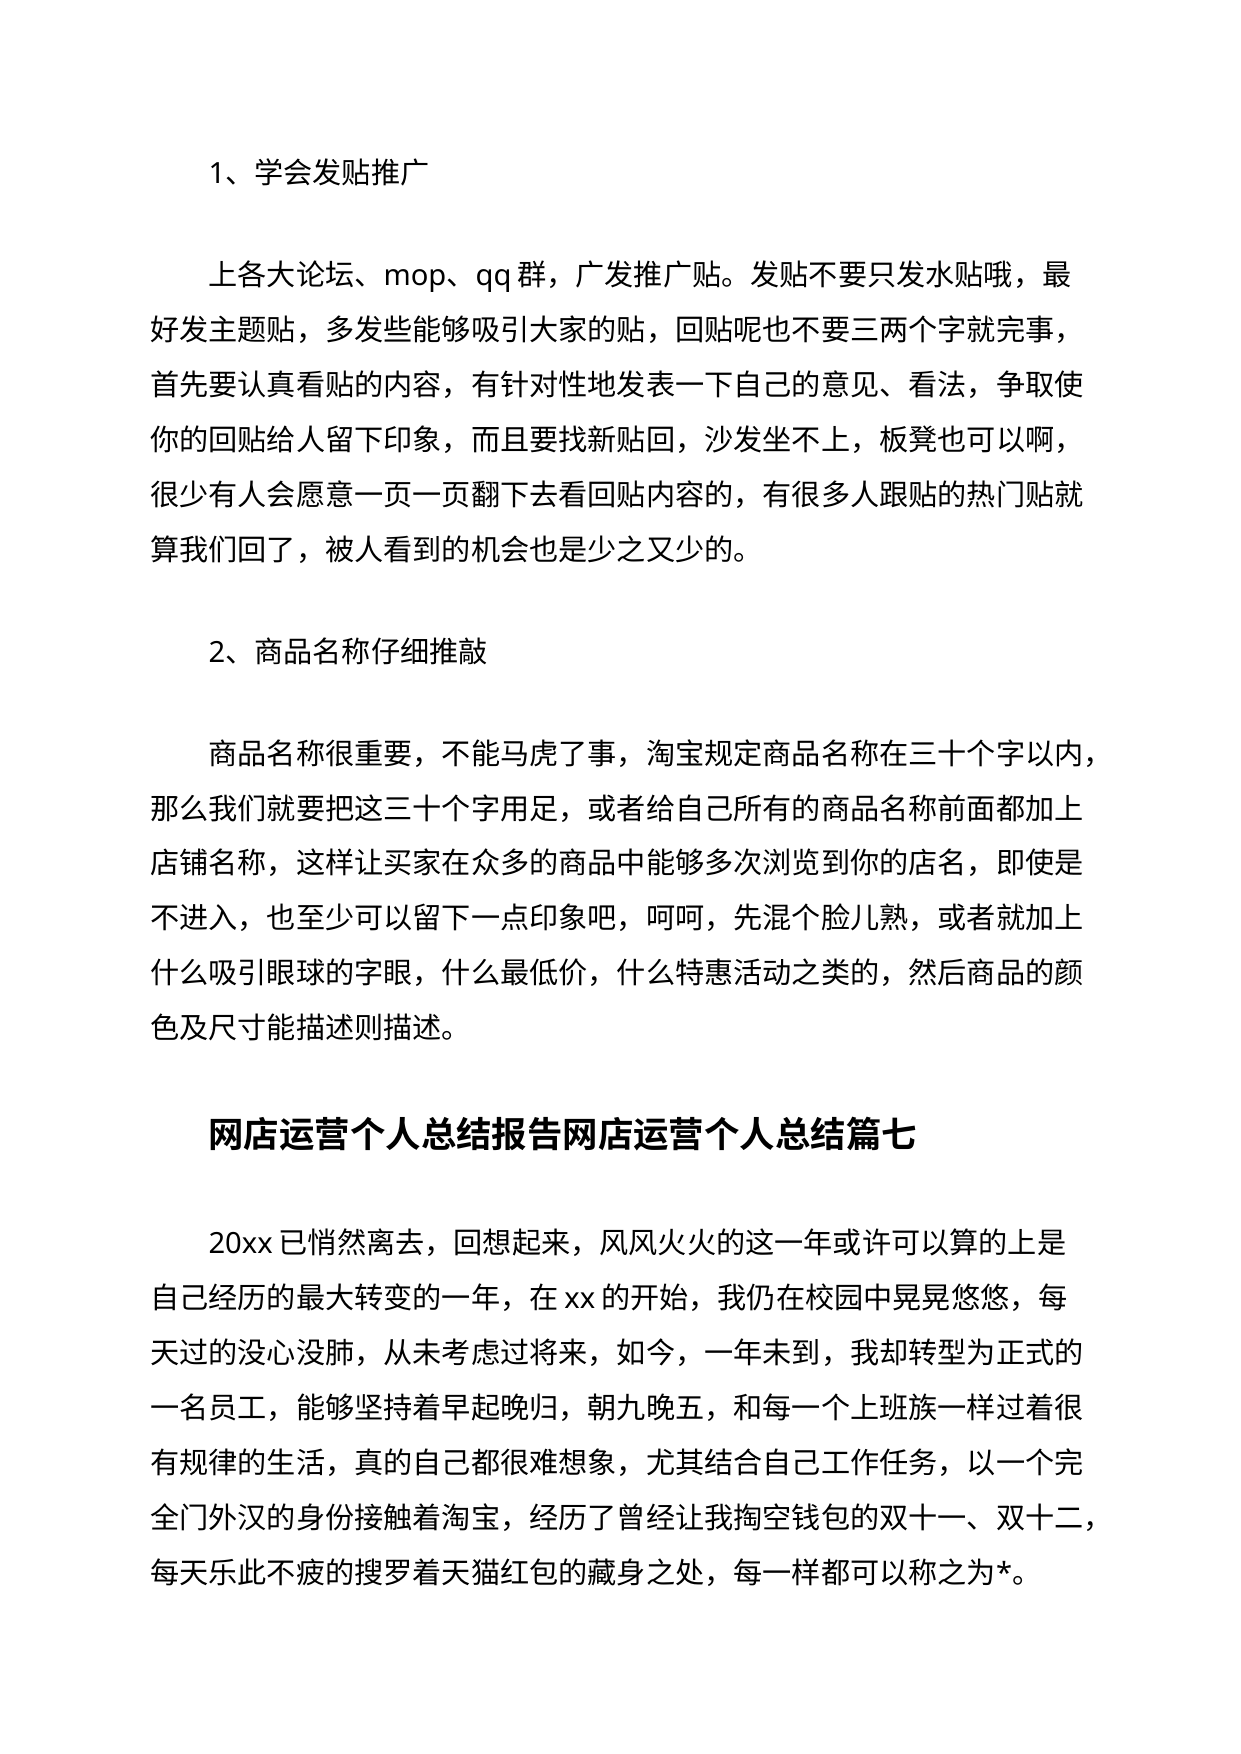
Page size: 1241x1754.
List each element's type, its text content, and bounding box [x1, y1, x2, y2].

text 网店运营个人总结报告网店运营个人总结篇七 [150, 1107, 1090, 1158]
text 1、学会发贴推广 [150, 150, 1090, 192]
text 商品名称很重要，不能马虎了事，淘宝规定商品名称在三十个字以内，那么我们就要把这三十个字用足，或者给自己所有的商品名称前面都加上店铺名称，这样让买家在众多的商品中能够多次浏览到你的店名，即使是不进入，也至少可以留下一点印象吧，呵呵，先混个脸儿熟，或者就加上什么吸引眼球的字眼，什么最低价，什么特惠活动之类的，然后商品的颜色及尺寸能描述则描述。 [150, 730, 1090, 1047]
text 2、商品名称仔细推敲 [150, 628, 1090, 671]
text 20xx已悄然离去，回想起来，风风火火的这一年或许可以算的上是自己经历的最大转变的一年，在xx的开始，我仍在校园中晃晃悠悠，每天过的没心没肺，从未考虑过将来，如今，一年未到，我却转型为正式的一名员工，能够坚持着早起晚归，朝九晚五，和每一个上班族一样过着很有规律的生活，真的自己都很难想象，尤其结合自己工作任务，以一个完全门外汉的身份接触着淘宝，经历了曾经让我掏空钱包的双十一、双十二，每天乐此不疲的搜罗着天猫红包的藏身之处，每一样都可以称之为*。 [150, 1220, 1090, 1592]
text 上各大论坛、mop、qq群，广发推广贴。发贴不要只发水贴哦，最好发主题贴，多发些能够吸引大家的贴，回贴呢也不要三两个字就完事，首先要认真看贴的内容，有针对性地发表一下自己的意见、看法，争取使你的回贴给人留下印象，而且要找新贴回，沙发坐不上，板凳也可以啊，很少有人会愿意一页一页翻下去看回贴内容的，有很多人跟贴的热门贴就算我们回了，被人看到的机会也是少之又少的。 [150, 252, 1090, 569]
